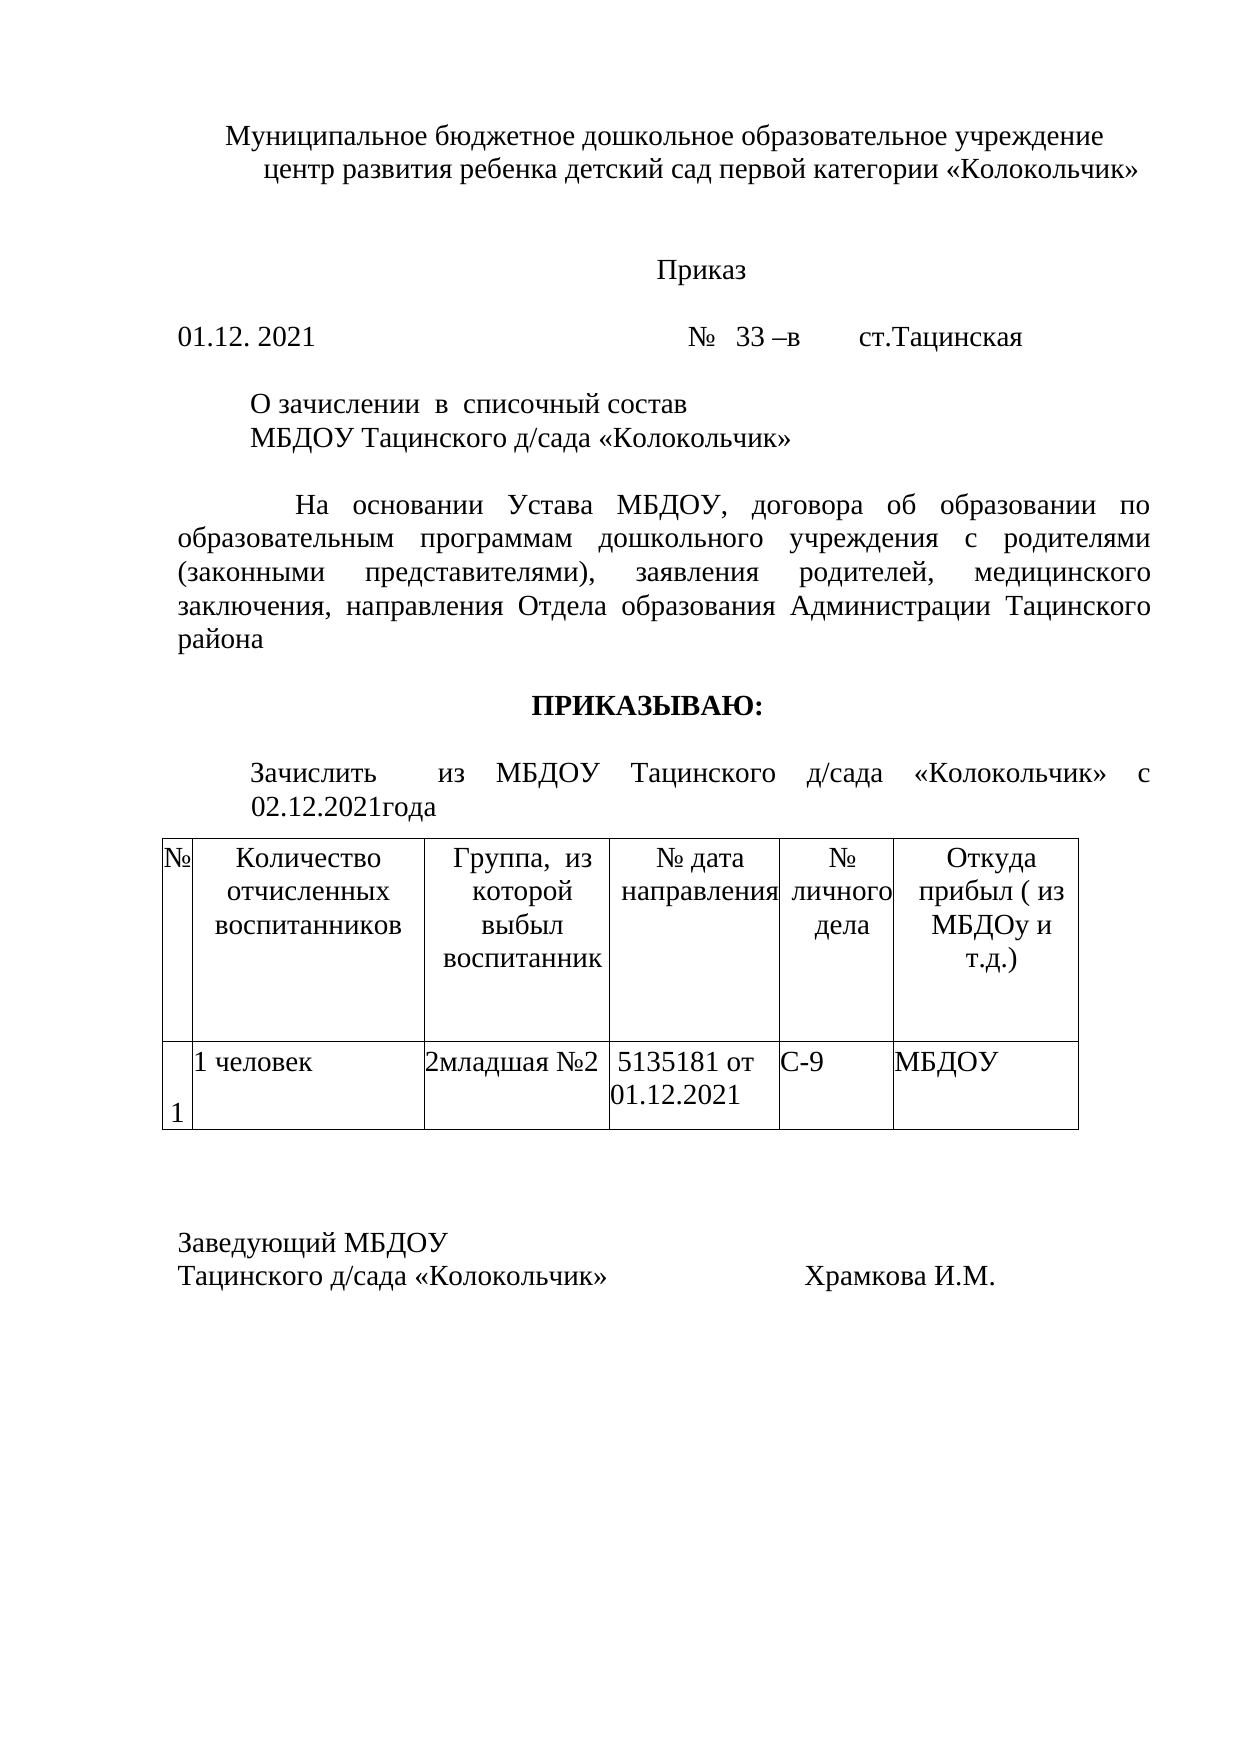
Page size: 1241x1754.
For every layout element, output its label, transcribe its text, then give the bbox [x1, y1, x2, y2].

table_cell 2младшая №2 [425, 1042, 609, 1129]
table_header Группа, из которой выбыл воспитанник [425, 839, 609, 1041]
text Муниципальное бюджетное дошкольное образовательное учреждение [177, 118, 1152, 152]
table_cell 1 [163, 1042, 192, 1129]
table_header Откуда прибыл ( из МБДОу и т.д.) [894, 839, 1078, 1041]
text О зачислении в списочный состав [250, 386, 1152, 420]
table_cell МБДОУ [894, 1042, 1078, 1129]
text ПРИКАЗЫВАЮ: [177, 688, 764, 722]
text Приказ [251, 252, 1152, 286]
table_cell 5135181 от 01.12.2021 [610, 1042, 779, 1129]
text Зачислить из МБДОУ Тацинского д/сада «Колокольчик» с 02.12.2021года [250, 755, 1152, 822]
table_header № [163, 839, 192, 1041]
text центр развития ребенка детский сад первой категории «Колокольчик» [251, 152, 1152, 185]
table_header № личного дела [780, 839, 893, 1041]
table_cell 1 человек [193, 1042, 424, 1129]
text На основании Устава МБДОУ, договора об образовании по образовательным программам дошкольного учреждения с родителями (законными представителями), заявления родителей, медицинского заключения, направления Отдела образования Администрации Тацинского района [177, 487, 1152, 655]
text 01.12. 2021 № 33 –в ст.Тацинская [177, 319, 1152, 353]
table_header Количество отчисленных воспитанников [193, 839, 424, 1041]
text МБДОУ Тацинского д/сада «Колокольчик» [250, 420, 1152, 453]
table_header № дата направления [610, 839, 779, 1041]
text Заведующий МБДОУ [177, 1225, 1152, 1258]
text Тацинского д/сада «Колокольчик» Храмкова И.М. [177, 1258, 1152, 1292]
table_cell С-9 [780, 1042, 893, 1129]
